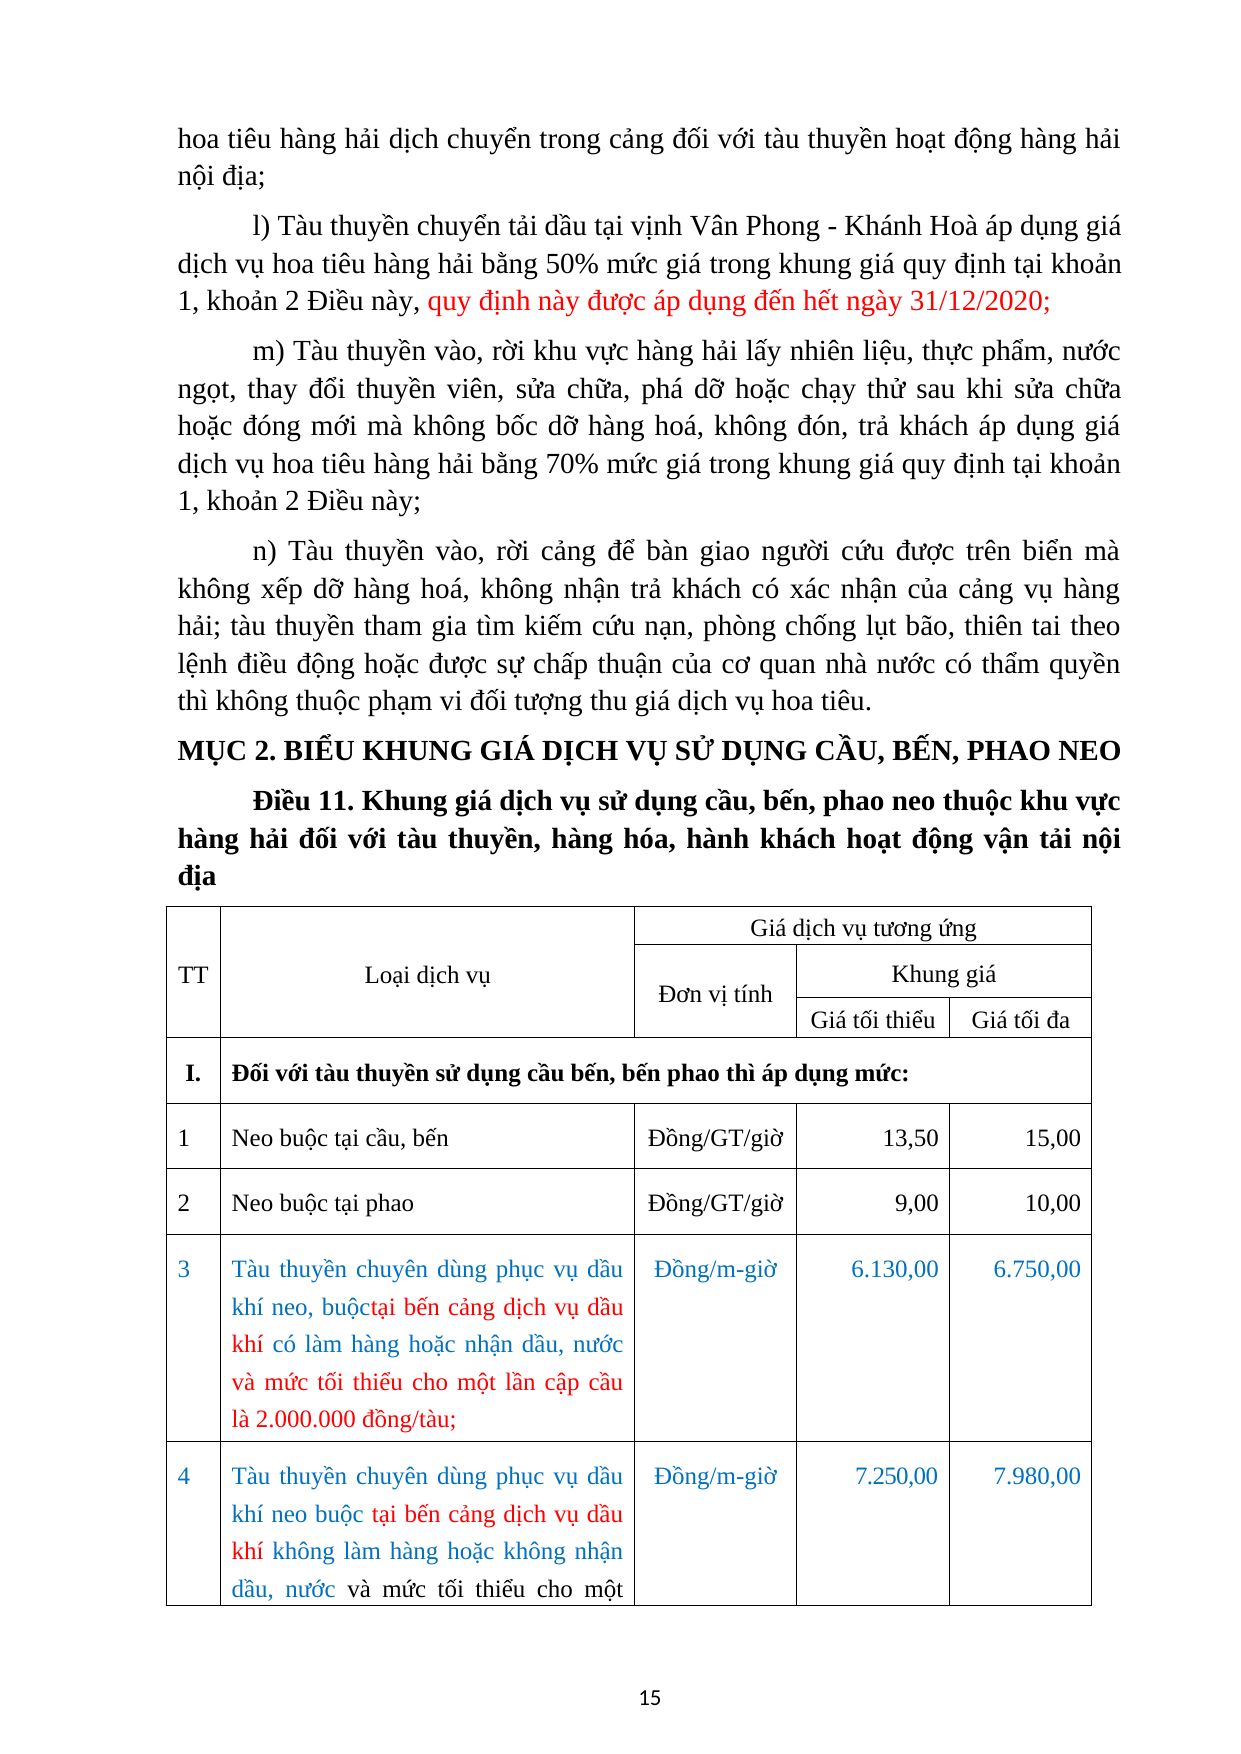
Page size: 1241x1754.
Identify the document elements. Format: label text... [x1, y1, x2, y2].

table_cell 7.250,00 [797, 1442, 949, 1605]
text MỤC 2. BIỂU KHUNG GIÁ DỊCH VỤ SỬ DỤNG CẦU, BẾN, PHAO NEO [177, 731, 1122, 768]
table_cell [221, 1442, 634, 1605]
table_cell 1 [167, 1104, 220, 1168]
table_cell Đồng/m-giờ [635, 1235, 796, 1441]
table_cell Neo buộc tại cầu, bến [221, 1104, 634, 1168]
table_cell Tàu thuyền chuyên dùng phục vụ dầu khí neo, buộctại bến cảng dịch vụ dầu khí có làm hàng hoặc nhận dầu, nước và mức tối thiểu cho một lần cập cầu là 2.000.000 đồng/tàu; [221, 1235, 634, 1441]
table_cell 2 [167, 1169, 220, 1234]
table_cell I. [167, 1038, 220, 1103]
table_header TT [167, 907, 220, 1037]
table_cell 3 [167, 1235, 220, 1441]
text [177, 118, 1122, 193]
table_cell 10,00 [950, 1169, 1091, 1234]
table_cell Đồng/m-giờ [635, 1442, 796, 1605]
table_cell Đồng/GT/giờ [635, 1104, 796, 1168]
text n) Tàu thuyền vào, rời cảng để bàn giao người cứu được trên biển mà không xếp dỡ hàng hoá, không nhận trả khách có xác nhận của cảng vụ hàng hải; tàu thuyền tham gia tìm kiếm cứu nạn, phòng chống lụt bão, thiên tai theo lệnh điều động hoặc được sự chấp thuận của cơ quan nhà nước có thẩm quyền thì không thuộc phạm vi đối tượng thu giá dịch vụ hoa tiêu. [177, 531, 1122, 718]
table_header Giá dịch vụ tương ứng [635, 907, 1091, 944]
text m) Tàu thuyền vào, rời khu vực hàng hải lấy nhiên liệu, thực phẩm, nước ngọt, thay đổi thuyền viên, sửa chữa, phá dỡ hoặc chạy thử sau khi sửa chữa hoặc đóng mới mà không bốc dỡ hàng hoá, không đón, trả khách áp dụng giá dịch vụ hoa tiêu hàng hải bằng 70% mức giá trong khung giá quy định tại khoản 1, khoản 2 Điều này; [177, 331, 1122, 518]
table_cell Đối với tàu thuyền sử dụng cầu bến, bến phao thì áp dụng mức: [221, 1038, 1091, 1103]
table_cell 13,50 [797, 1104, 949, 1168]
table_cell 7.980,00 [950, 1442, 1091, 1605]
text Điều 11. Khung giá dịch vụ sử dụng cầu, bến, phao neo thuộc khu vực hàng hải đối với tàu thuyền, hàng hóa, hành khách hoạt động vận tải nội địa [177, 781, 1122, 893]
table_cell 6.750,00 [950, 1235, 1091, 1441]
table_cell 9,00 [797, 1169, 949, 1234]
table_cell 4 [167, 1442, 220, 1605]
table_cell Giá tối đa [950, 998, 1091, 1037]
text l) Tàu thuyền chuyển tải dầu tại vịnh Vân Phong - Khánh Hoà áp dụng giá dịch vụ hoa tiêu hàng hải bằng 50% mức giá trong khung giá quy định tại khoản 1, khoản 2 Điều này, quy định này được áp dụng đến hết ngày 31/12/2020; [177, 206, 1122, 318]
table_cell Giá tối thiểu [797, 998, 949, 1037]
table_cell Neo buộc tại phao [221, 1169, 634, 1234]
table_cell 6.130,00 [797, 1235, 949, 1441]
table_cell 15,00 [950, 1104, 1091, 1168]
table_cell Đơn vị tính [635, 945, 796, 1037]
table_cell Khung giá [797, 945, 1091, 997]
table_header Loại dịch vụ [221, 907, 634, 1037]
table_cell Đồng/GT/giờ [635, 1169, 796, 1234]
